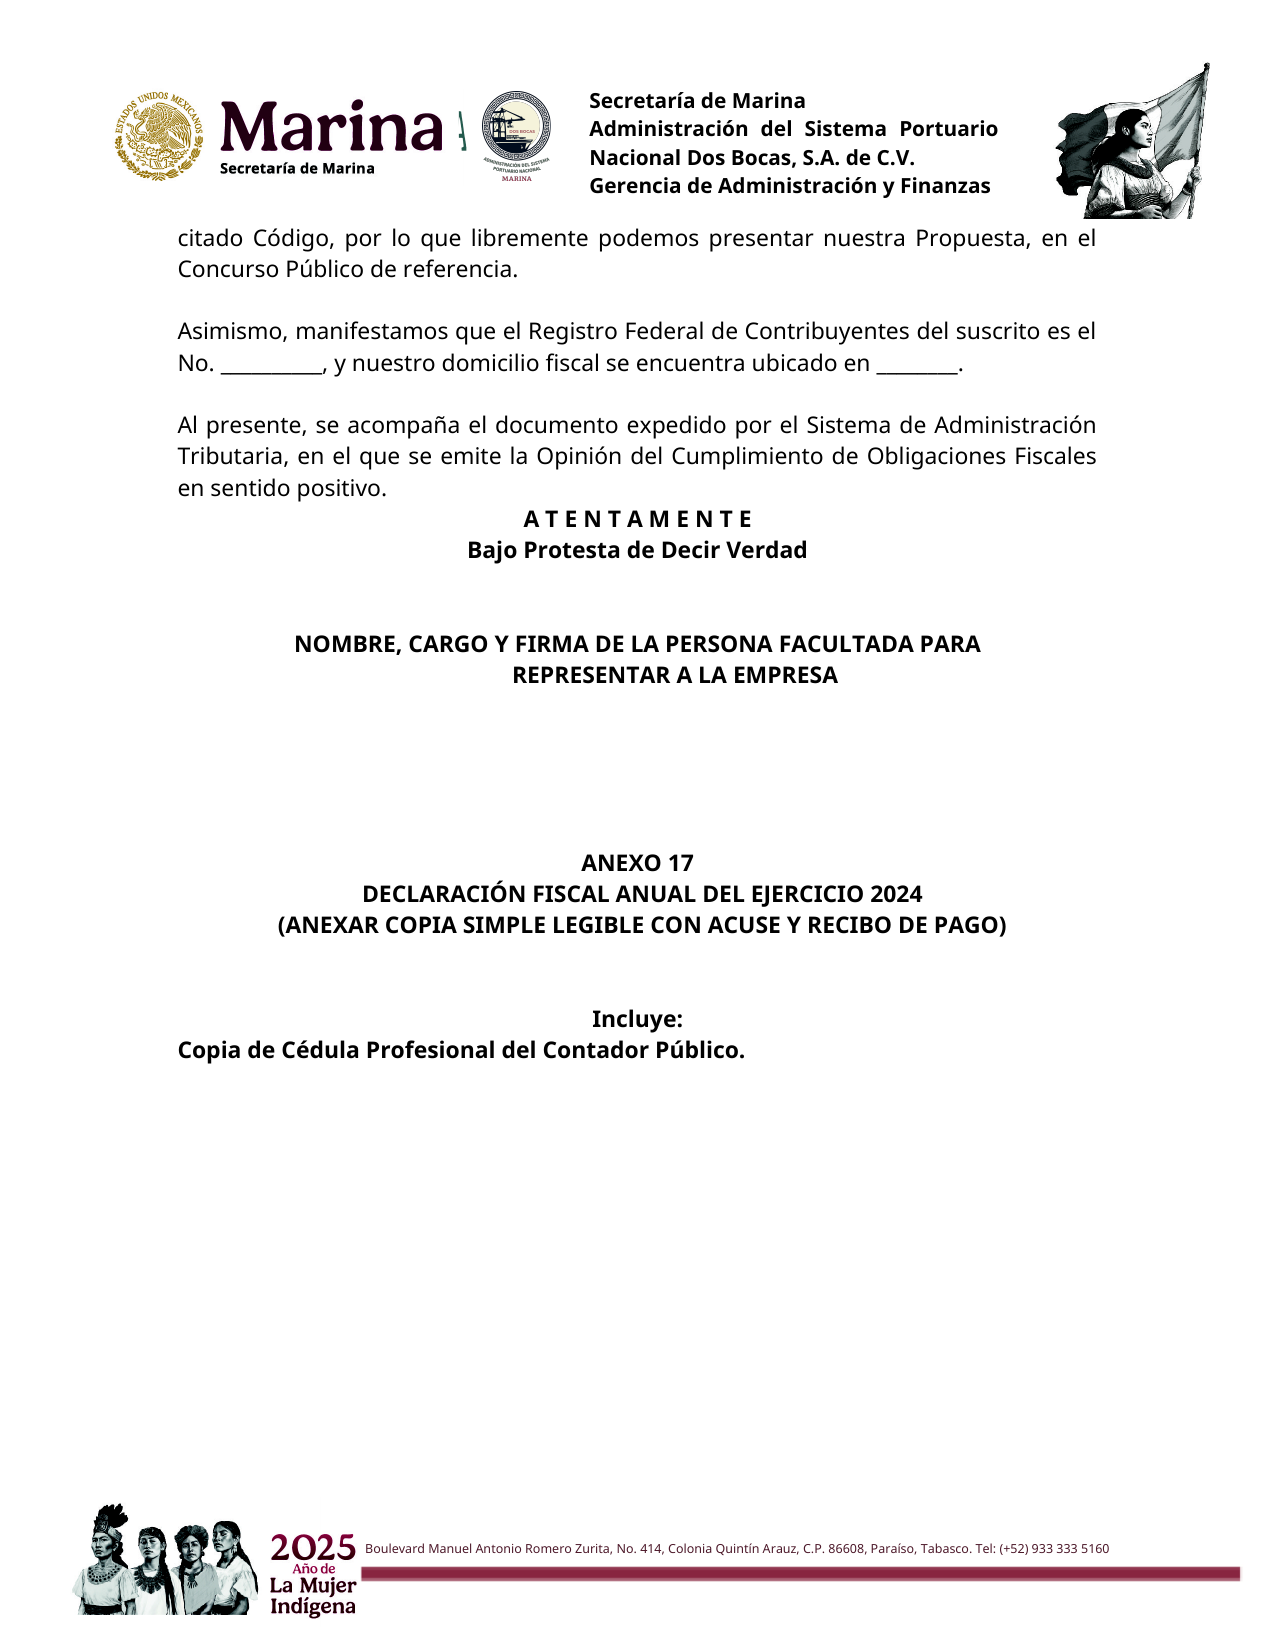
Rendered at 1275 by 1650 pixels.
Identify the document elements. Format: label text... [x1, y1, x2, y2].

text NOMBRE, CARGO Y FIRMA DE LA PERSONA FACULTADA PARA [177, 628, 1098, 659]
text ANEXO 17 [177, 847, 1098, 878]
text Asimismo, manifestamos que el Registro Federal de Contribuyentes del suscrito es el No. __________, y nuestro domicilio fiscal se encuentra ubicado en ________. [177, 315, 1098, 378]
text Al presente, se acompaña el documento expedido por el Sistema de Administración Tributaria, en el que se emite la Opinión del Cumplimiento de Obligaciones Fiscales en sentido positivo. [177, 409, 1098, 503]
text Bajo Protesta de Decir Verdad [177, 534, 1098, 565]
text DECLARACIÓN FISCAL ANUAL DEL EJERCICIO 2024 [177, 878, 1107, 909]
text Copia de Cédula Profesional del Contador Público. [177, 1034, 1107, 1065]
list REPRESENTAR A LA EMPRESA [252, 659, 1098, 690]
text A T E N T A M E N T E [177, 503, 1098, 534]
picture [2, 1497, 1244, 1627]
picture [9, 59, 1275, 219]
text Incluye: [177, 1003, 1098, 1034]
text (ANEXAR COPIA SIMPLE LEGIBLE CON ACUSE Y RECIBO DE PAGO) [177, 909, 1107, 940]
